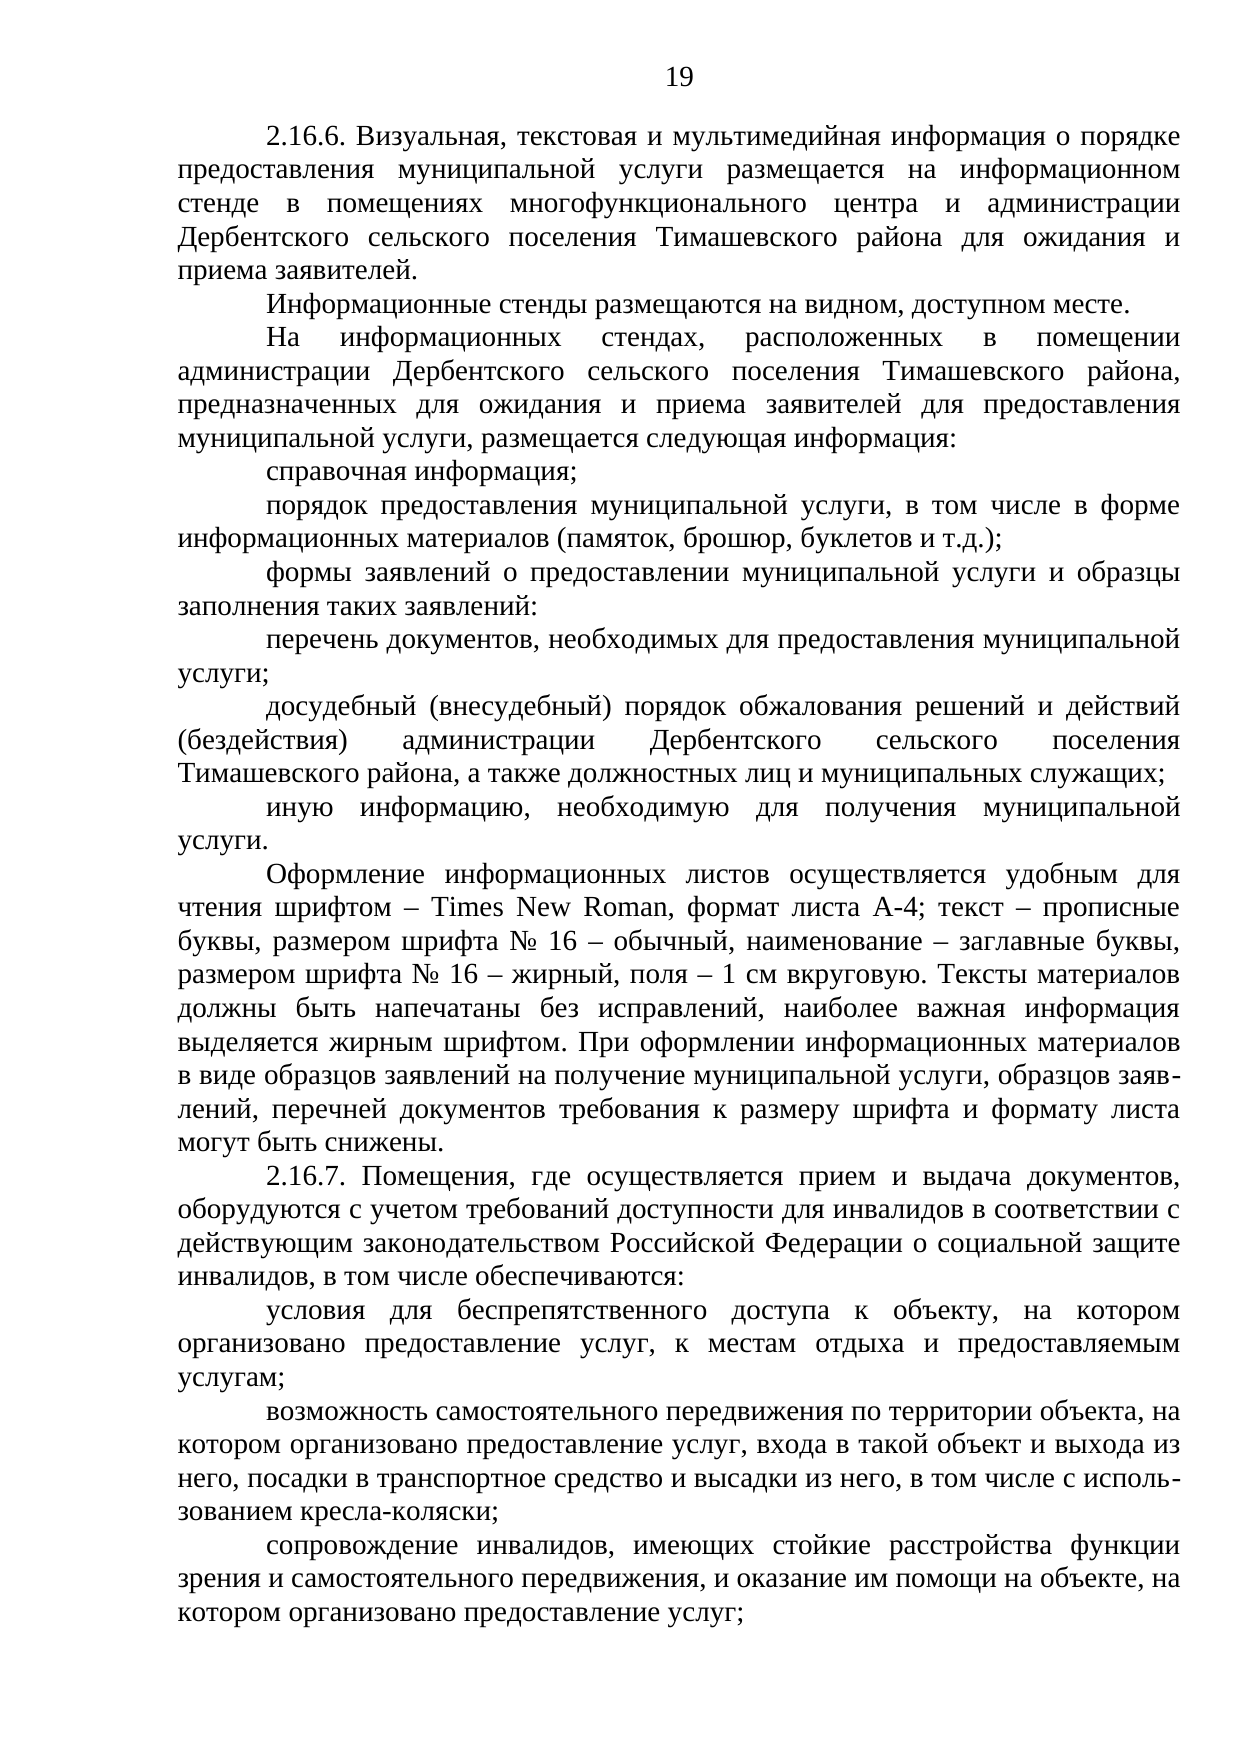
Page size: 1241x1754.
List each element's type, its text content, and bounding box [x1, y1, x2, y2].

text досудебный (внесудебный) порядок обжалования решений и действий (бездействия) администрации Дербентского сельского поселения Тимашевского района, а также должностных лиц и муниципальных служащих; [177, 688, 1181, 789]
text 2.16.7. Помещения, где осуществляется прием и выдача документов, оборудуются с учетом требований доступности для инвалидов в соответствии с действующим законодательством Российской Федерации о социальной защите инвалидов, в том числе обеспечиваются: [177, 1158, 1181, 1292]
text сопровождение инвалидов, имеющих стойкие расстройства функции зрения и самостоятельного передвижения, и оказание им помощи на объекте, на котором организовано предоставление услуг; [177, 1527, 1181, 1627]
text На информационных стендах, расположенных в помещении администрации Дербентского сельского поселения Тимашевского района, предназначенных для ожидания и приема заявителей для предоставления муниципальной услуги, размещается следующая информация: [177, 319, 1181, 453]
text иную информацию, необходимую для получения муниципальной услуги. [177, 789, 1181, 856]
text Информационные стенды размещаются на видном, доступном месте. [177, 286, 1181, 319]
text условия для беспрепятственного доступа к объекту, на котором организовано предоставление услуг, к местам отдыха и предоставляемым услугам; [177, 1292, 1181, 1393]
text формы заявлений о предоставлении муниципальной услуги и образцы заполнения таких заявлений: [177, 554, 1181, 621]
text 2.16.6. Визуальная, текстовая и мультимедийная информация о порядке предоставления муниципальной услуги размещается на информационном стенде в помещениях многофункционального центра и администрации Дербентского сельского поселения Тимашевского района для ожидания и приема заявителей. [177, 118, 1181, 286]
text перечень документов, необходимых для предоставления муниципальной услуги; [177, 621, 1181, 688]
text справочная информация; [177, 453, 1181, 487]
text порядок предоставления муниципальной услуги, в том числе в форме информационных материалов (памяток, брошюр, буклетов и т.д.); [177, 487, 1181, 554]
text возможность самостоятельного передвижения по территории объекта, на котором организовано предоставление услуг, входа в такой объект и выхода из него, посадки в транспортное средство и высадки из него, в том числе с использованием кресла-коляски; [177, 1393, 1181, 1527]
text Оформление информационных листов осуществляется удобным для чтения шрифтом – Times New Roman, формат листа A-4; текст – прописные буквы, размером шрифта № 16 – обычный, наименование – заглавные буквы, размером шрифта № 16 – жирный, поля – 1 см вкруговую. Тексты материалов должны быть напечатаны без исправлений, наиболее важная информация выделяется жирным шрифтом. При оформлении информационных материалов в виде образцов заявлений на получение муниципальной услуги, образцов заявлений, перечней документов требования к размеру шрифта и формату листа могут быть снижены. [177, 856, 1181, 1158]
